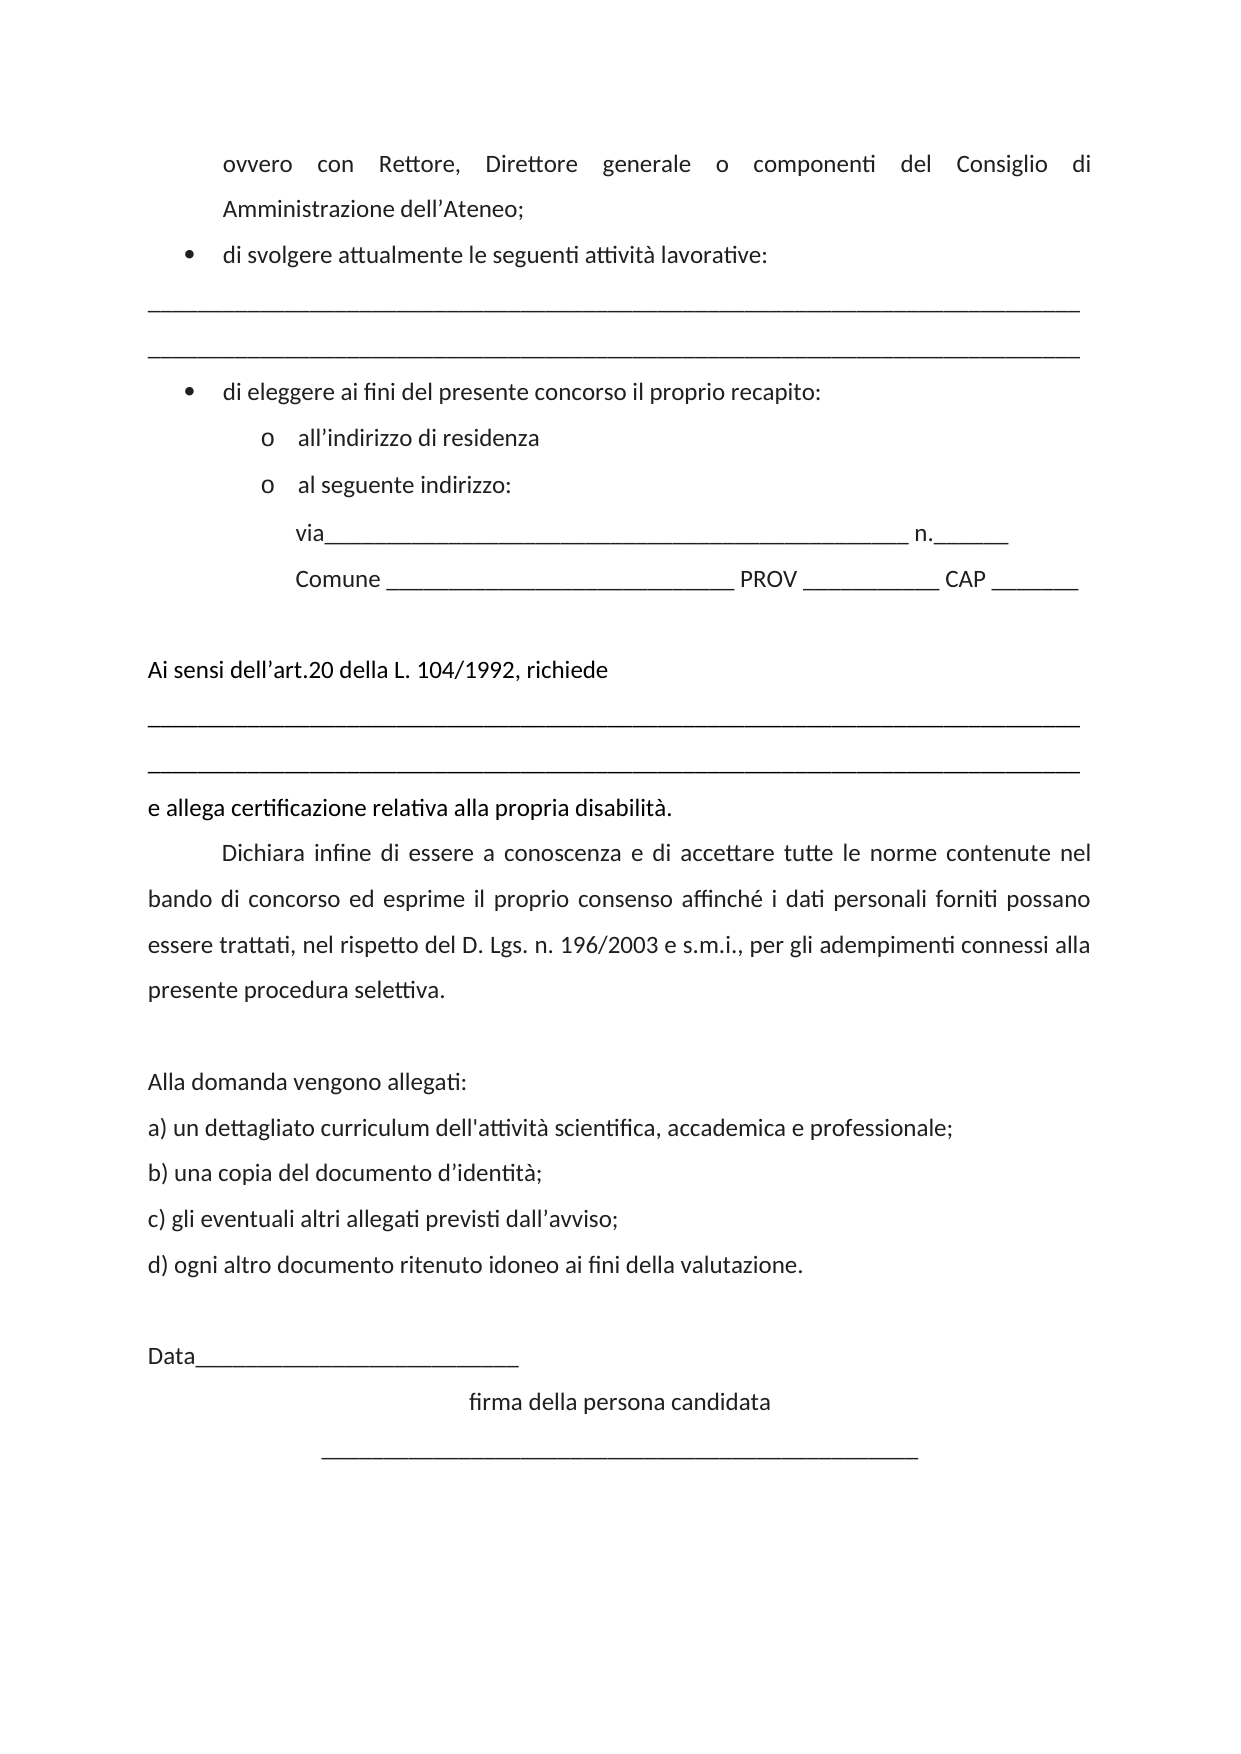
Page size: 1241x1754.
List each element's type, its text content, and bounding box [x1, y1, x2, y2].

text via_______________________________________________ n.______ Comune ____________________________ PROV ___________ CAP _______ [295, 517, 1092, 593]
text ________________________________________________ [148, 1432, 1092, 1462]
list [185, 148, 1092, 224]
text a) un dettagliato curriculum dell'attività scientifica, accademica e professionale; [148, 1112, 1092, 1142]
text d) ogni altro documento ritenuto idoneo ai fini della valutazione. [148, 1249, 1092, 1279]
list all’indirizzo di residenza [260, 422, 1092, 454]
text Ai sensi dell’art.20 della L. 104/1992, richiede [148, 654, 1092, 685]
text Alla domanda vengono allegati: [148, 1066, 1092, 1097]
text ______________________________________________________________________________________________________________________________________________________e allega certificazione relativa alla propria disabilità. [148, 700, 1092, 822]
text c) gli eventuali altri allegati previsti dall’avviso; [148, 1203, 1092, 1234]
list di svolgere attualmente le seguenti attività lavorative: [185, 239, 1092, 270]
text firma della persona candidata [148, 1386, 1092, 1417]
list al seguente indirizzo: [260, 470, 1092, 501]
text b) una copia del documento d’identità; [148, 1157, 1092, 1188]
text Dichiara infine di essere a conoscenza e di accettare tutte le norme contenute nel bando di concorso ed esprime il proprio consenso affinché i dati personali forniti possano essere trattati, nel rispetto del D. Lgs. n. 196/2003 e s.m.i., per gli adempimenti connessi alla presente procedura selettiva. [148, 837, 1092, 1005]
list di eleggere ai fini del presente concorso il proprio recapito: [185, 376, 1092, 407]
text Data__________________________ [148, 1340, 1092, 1371]
text ______________________________________________________________________________________________________________________________________________________ [148, 285, 1092, 361]
